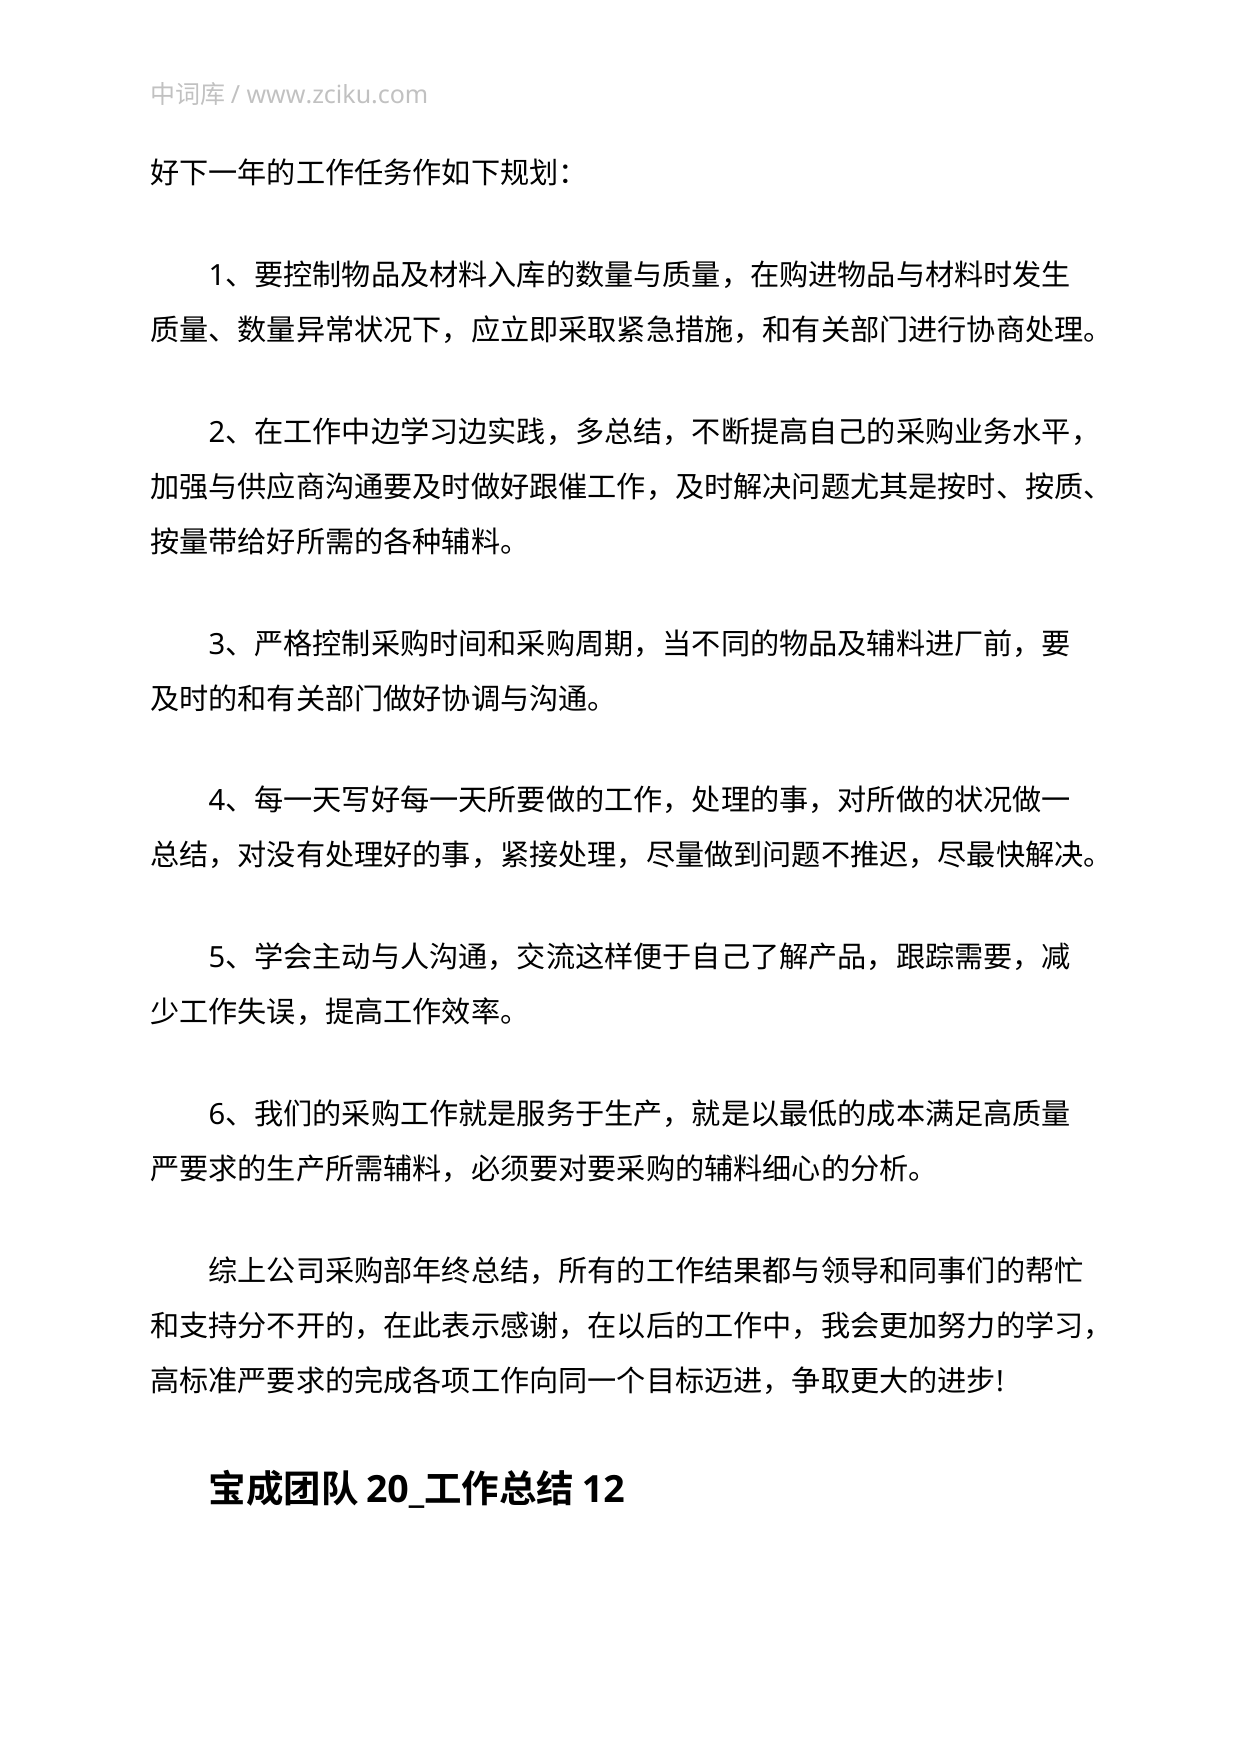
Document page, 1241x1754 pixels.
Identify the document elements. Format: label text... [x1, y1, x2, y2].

text 综上公司采购部年终总结，所有的工作结果都与领导和同事们的帮忙和支持分不开的，在此表示感谢，在以后的工作中，我会更加努力的学习，高标准严要求的完成各项工作向同一个目标迈进，争取更大的进步! [150, 1247, 1090, 1399]
text 3、严格控制采购时间和采购周期，当不同的物品及辅料进厂前，要及时的和有关部门做好协调与沟通。 [150, 620, 1090, 717]
text 4、每一天写好每一天所要做的工作，处理的事，对所做的状况做一总结，对没有处理好的事，紧接处理，尽量做到问题不推迟，尽最快解决。 [150, 777, 1090, 874]
text 1、要控制物品及材料入库的数量与质量，在购进物品与材料时发生质量、数量异常状况下，应立即采取紧急措施，和有关部门进行协商处理。 [150, 252, 1090, 349]
text 2、在工作中边学习边实践，多总结，不断提高自己的采购业务水平，加强与供应商沟通要及时做好跟催工作，及时解决问题尤其是按时、按质、按量带给好所需的各种辅料。 [150, 408, 1090, 561]
text 6、我们的采购工作就是服务于生产，就是以最低的成本满足高质量严要求的生产所需辅料，必须要对要采购的辅料细心的分析。 [150, 1091, 1090, 1188]
text 宝成团队20_工作总结12 [150, 1459, 1090, 1513]
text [150, 150, 1090, 192]
text 5、学会主动与人沟通，交流这样便于自己了解产品，跟踪需要，减少工作失误，提高工作效率。 [150, 934, 1090, 1031]
